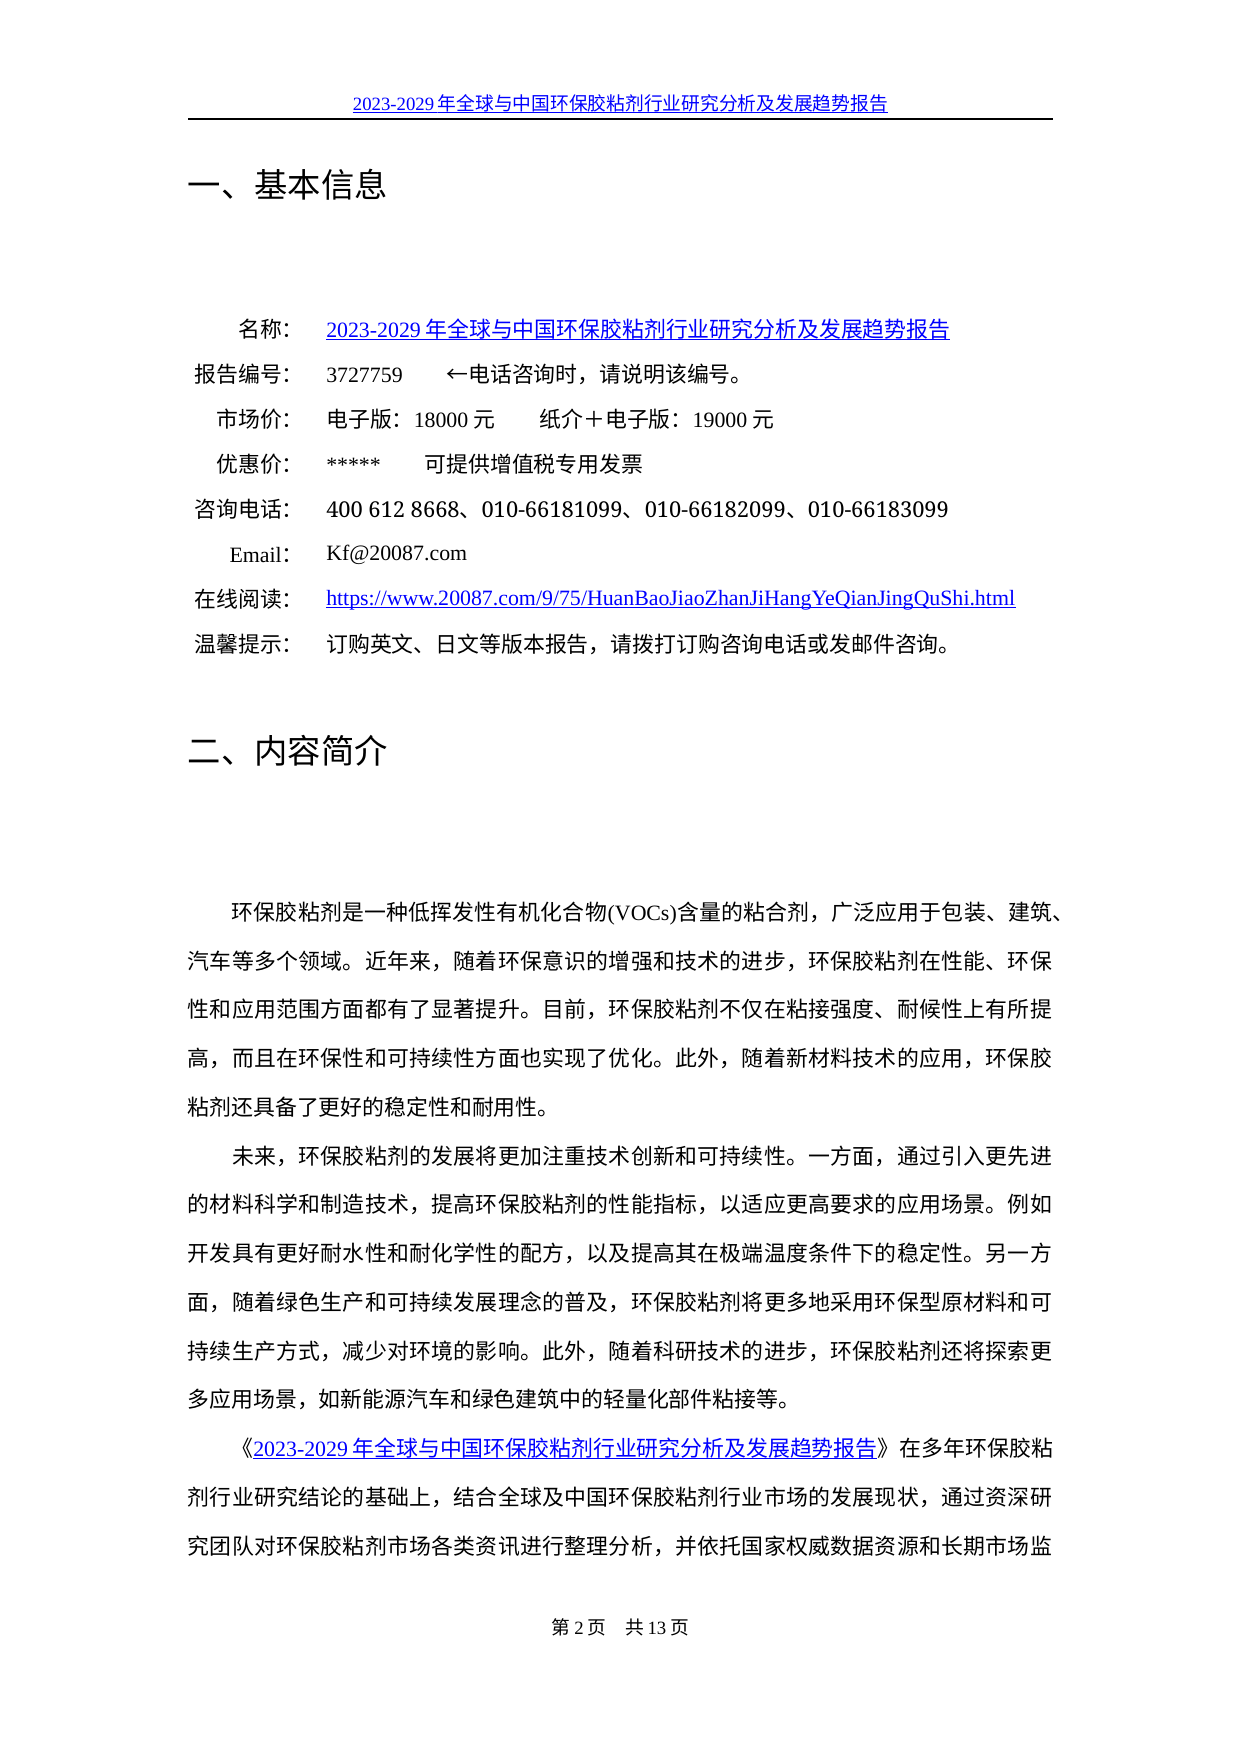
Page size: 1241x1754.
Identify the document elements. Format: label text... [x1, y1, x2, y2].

table_cell 咨询电话： [167, 492, 315, 537]
title 二、内容简介 [187, 717, 1053, 782]
table_cell 市场价： [167, 402, 315, 447]
table_cell 3727759 ←电话咨询时，请说明该编号。 [315, 357, 1073, 402]
table_header 名称： [167, 312, 315, 357]
table_cell Kf@20087.com [315, 537, 1073, 582]
table_header 2023-2029年全球与中国环保胶粘剂行业研究分析及发展趋势报告 [315, 312, 1073, 357]
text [187, 894, 1053, 1561]
title 一、基本信息 [187, 150, 1053, 215]
table_cell 优惠价： [167, 447, 315, 492]
table_cell 订购英文、日文等版本报告，请拨打订购咨询电话或发邮件咨询。 [315, 627, 1073, 672]
table_cell [315, 582, 1073, 627]
table_cell 电子版：18000 元 纸介＋电子版：19000 元 [315, 402, 1073, 447]
table_cell Email： [167, 537, 315, 582]
table_cell 报告编号： [167, 357, 315, 402]
table_cell 温馨提示： [167, 627, 315, 672]
table_cell ***** 可提供增值税专用发票 [315, 447, 1073, 492]
table_cell 在线阅读： [167, 582, 315, 627]
table_cell 400 612 8668、010-66181099、010-66182099、010-66183099 [315, 492, 1073, 537]
